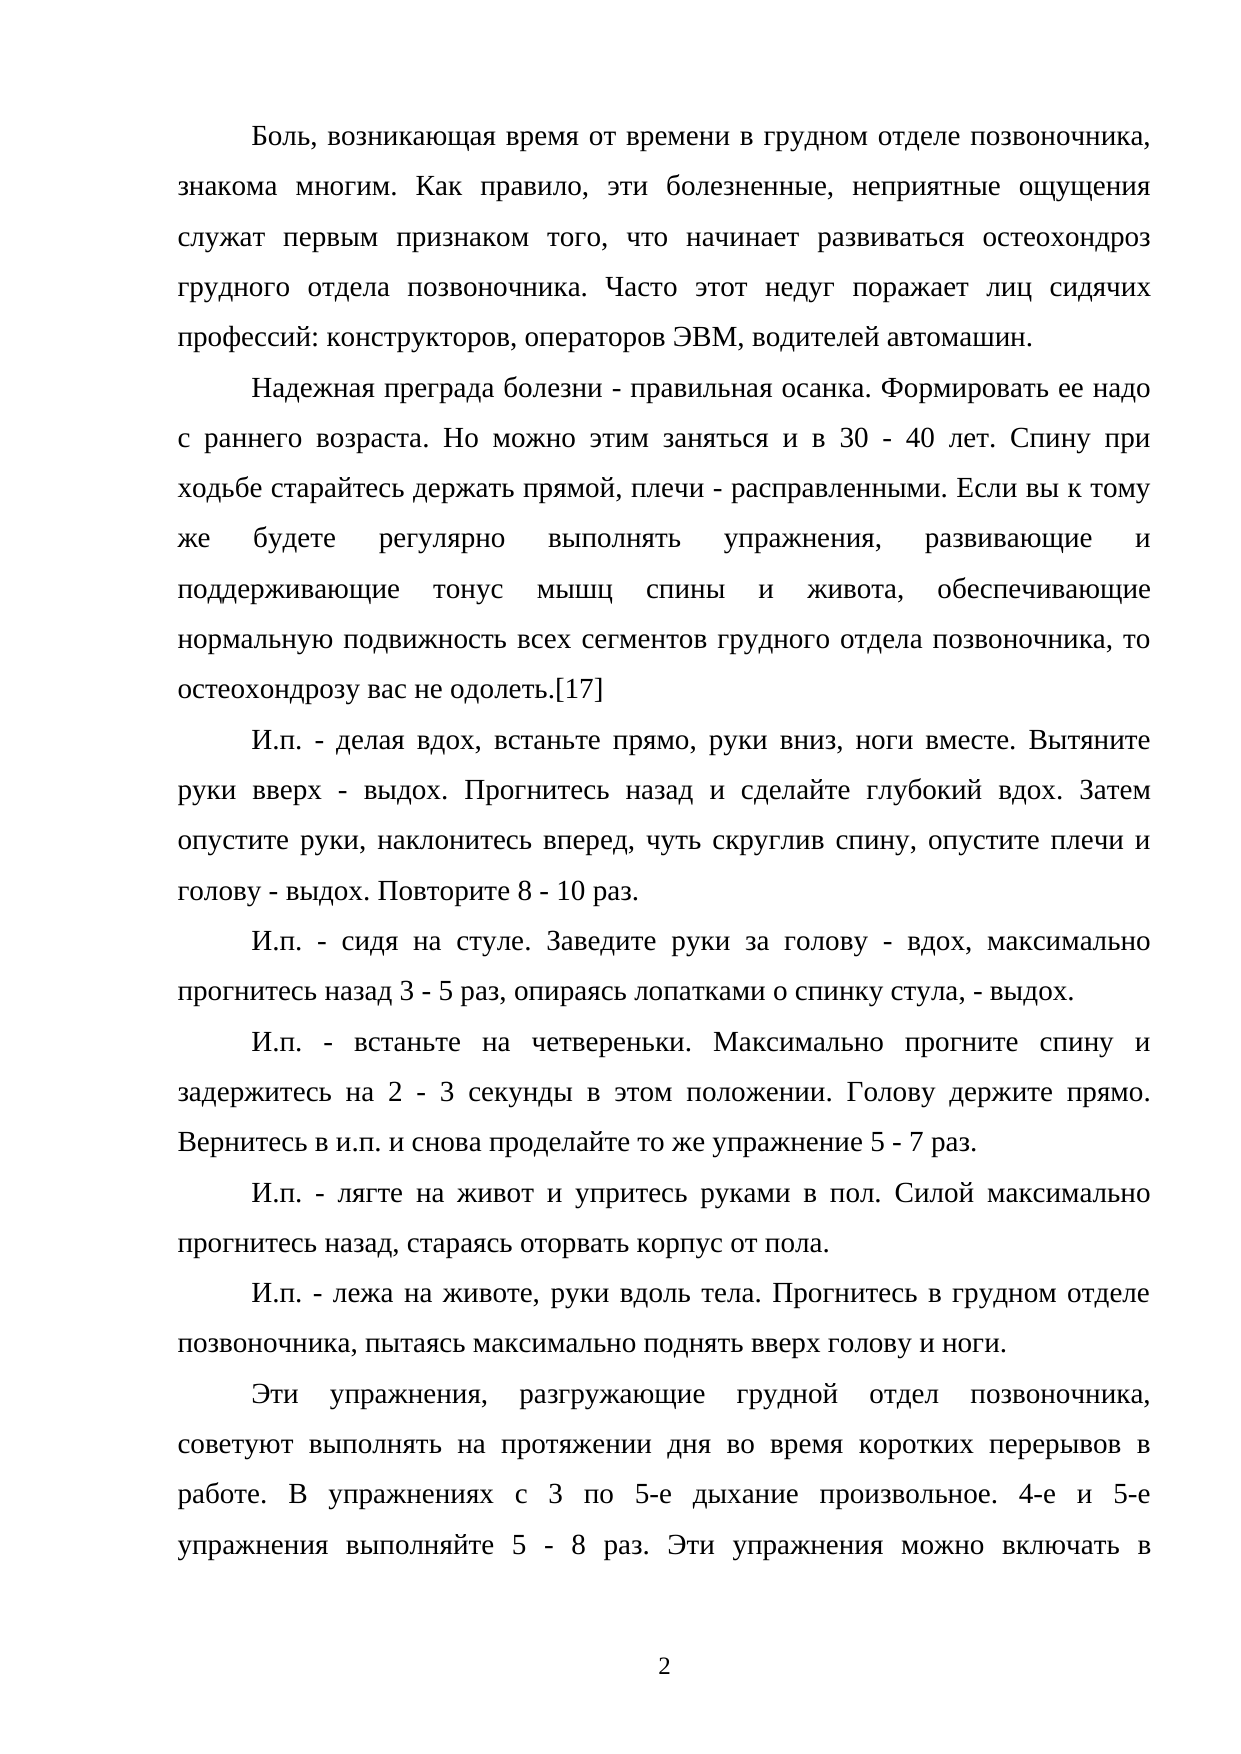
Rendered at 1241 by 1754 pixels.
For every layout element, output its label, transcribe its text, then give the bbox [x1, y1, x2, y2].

text И.п. - лягте на живот и упритесь руками в пол. Силой максимально прогнитесь назад, стараясь оторвать корпус от пола. [177, 1175, 1152, 1258]
text И.п. - лежа на животе, руки вдоль тела. Прогнитесь в грудном отделе позвоночника, пытаясь максимально поднять вверх голову и ноги. [177, 1275, 1152, 1359]
text И.п. - сидя на стуле. Заведите руки за голову - вдох, максимально прогнитесь назад 3 - 5 раз, опираясь лопатками о спинку стула, - выдох. [177, 923, 1152, 1007]
text Надежная преграда болезни - правильная осанка. Формировать ее надо с раннего возраста. Но можно этим заняться и в 30 - 40 лет. Спину при ходьбе старайтесь держать прямой, плечи - расправленными. Если вы к тому же будете регулярно выполнять упражнения, развивающие и поддерживающие тонус мышц спины и живота, обеспечивающие нормальную подвижность всех сегментов грудного отдела позвоночника, то остеохондрозу вас не одолеть.[17] [177, 370, 1152, 705]
text Боль, возникающая время от времени в грудном отделе позвоночника, знакома многим. Как правило, эти болезненные, неприятные ощущения служат первым признаком того, что начинает развиваться остеохондроз грудного отдела позвоночника. Часто этот недуг поражает лиц сидячих профессий: конструкторов, операторов ЭВМ, водителей автомашин. [177, 118, 1152, 353]
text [177, 1376, 1152, 1560]
text И.п. - встаньте на четвереньки. Максимально прогните спину и задержитесь на 2 - 3 секунды в этом положении. Голову держите прямо. Вернитесь в и.п. и снова проделайте то же упражнение 5 - 7 раз. [177, 1024, 1152, 1158]
text И.п. - делая вдох, встаньте прямо, руки вниз, ноги вместе. Вытяните руки вверх - выдох. Прогнитесь назад и сделайте глубокий вдох. Затем опустите руки, наклонитесь вперед, чуть скруглив спину, опустите плечи и голову - выдох. Повторите 8 - 10 раз. [177, 722, 1152, 906]
